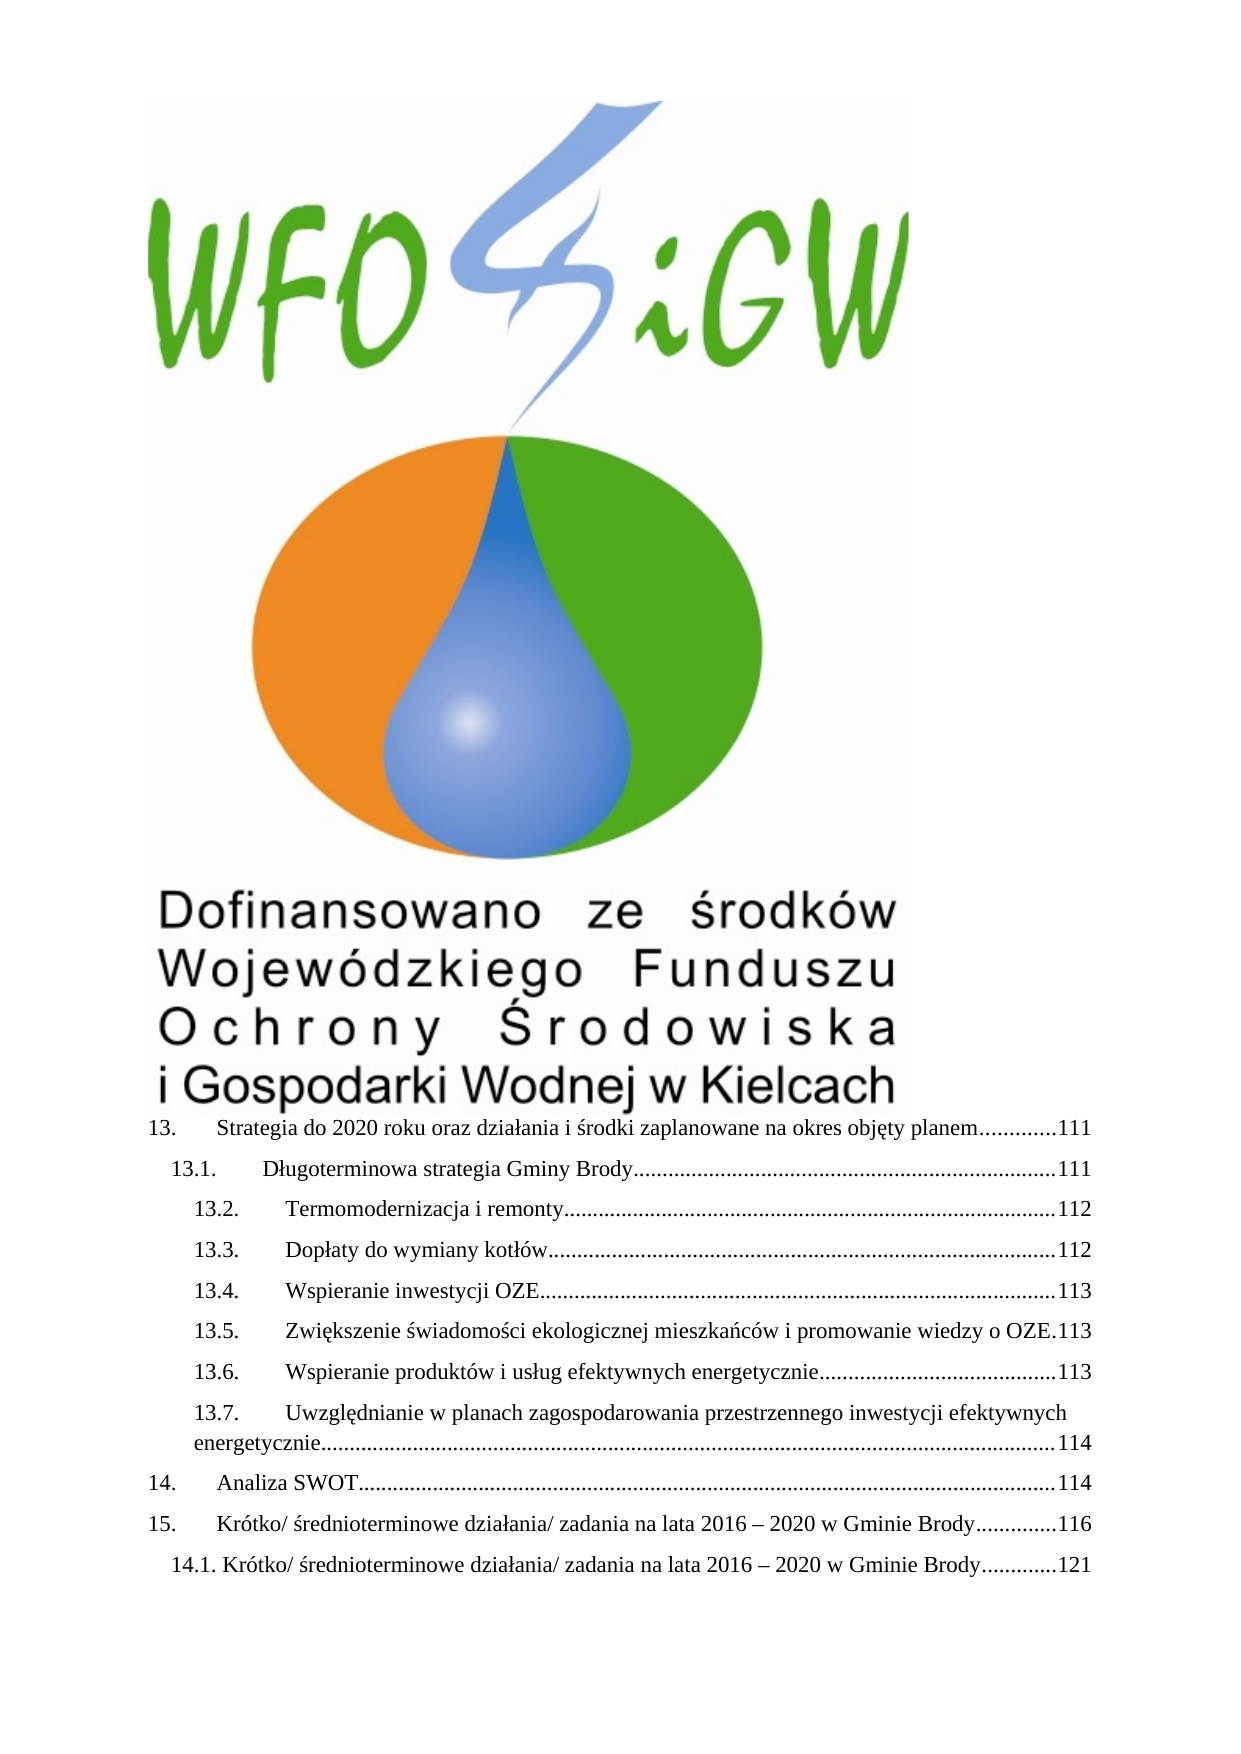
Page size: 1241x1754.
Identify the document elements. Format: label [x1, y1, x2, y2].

picture [147, 101, 912, 1115]
